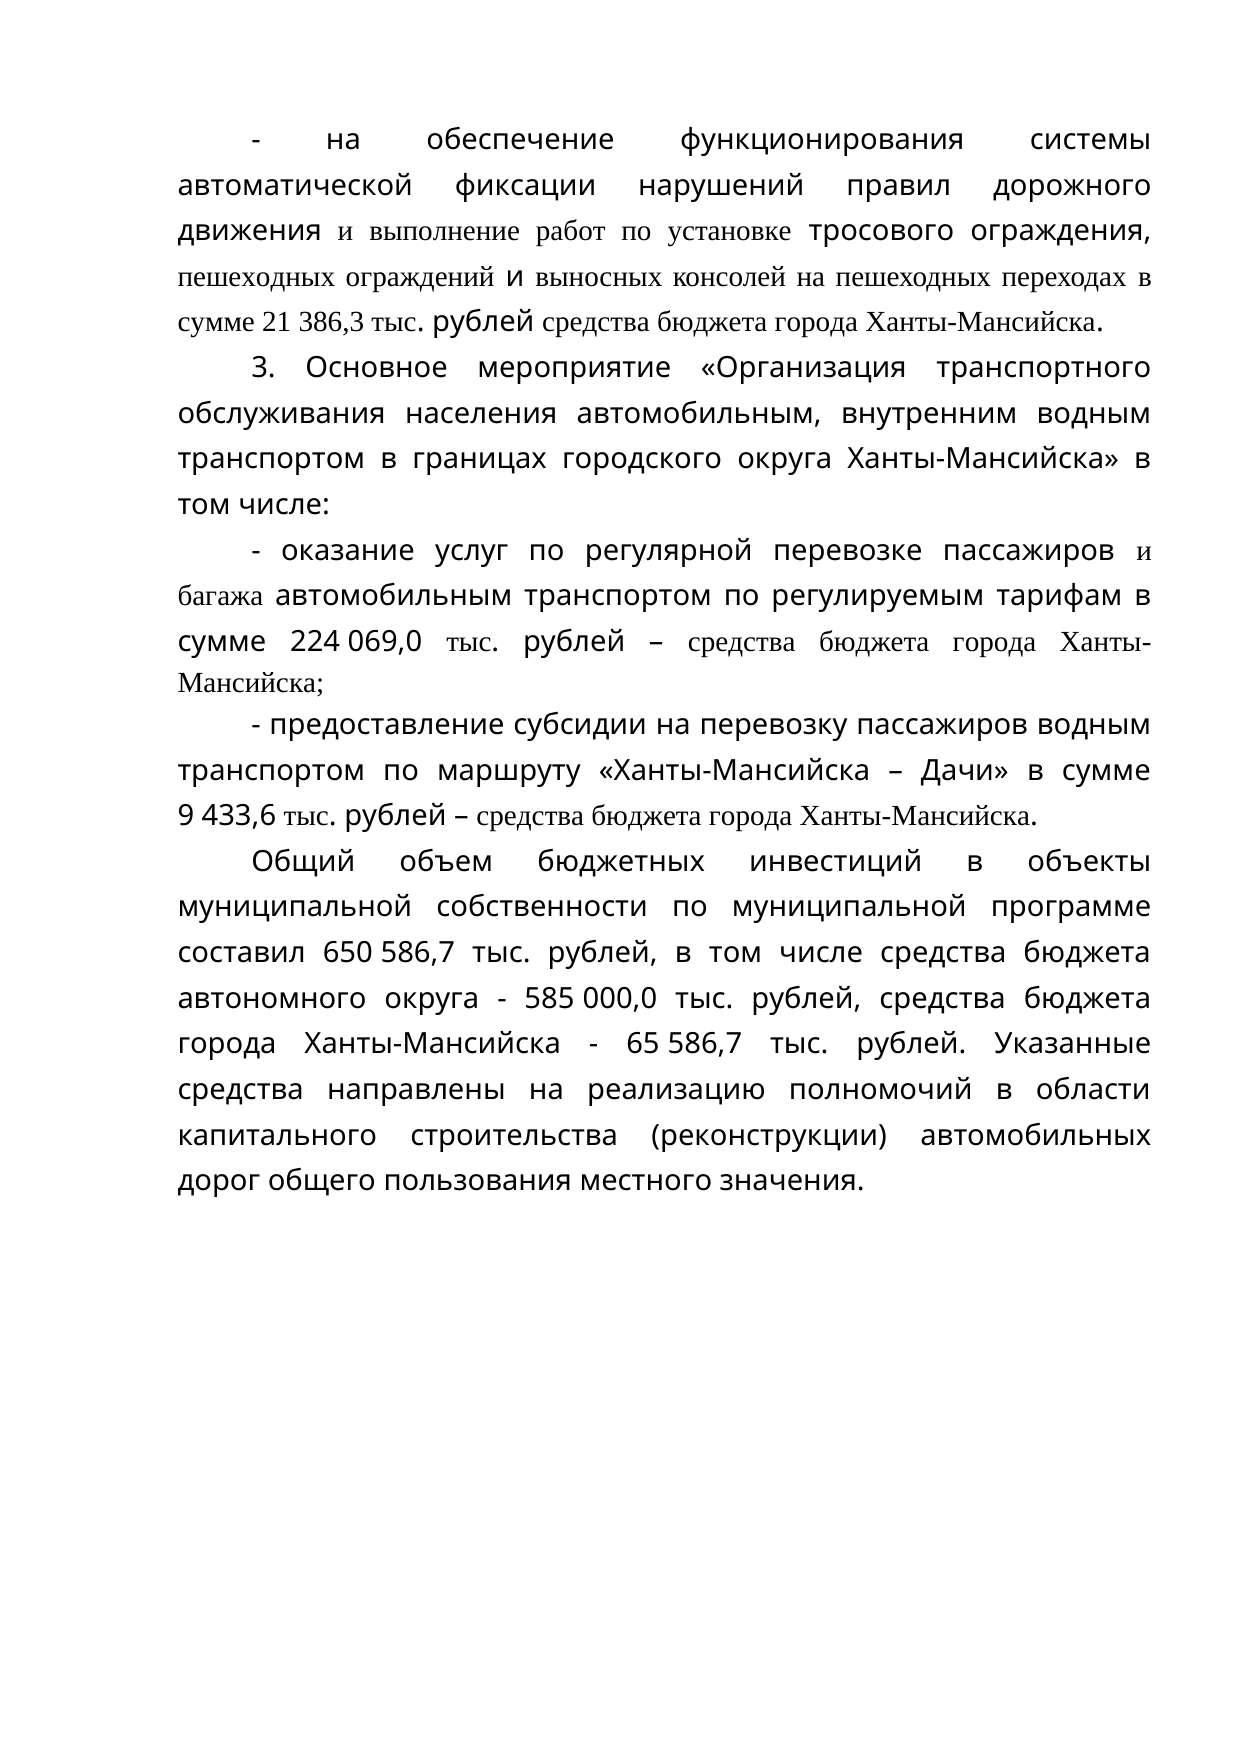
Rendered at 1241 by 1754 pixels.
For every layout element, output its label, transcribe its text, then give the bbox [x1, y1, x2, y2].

text - оказание услуг по регулярной перевозке пассажиров и багажа автомобильным транспортом по регулируемым тарифам в сумме 224 069,0 тыс. рублей – средства бюджета города Ханты-Мансийска; [177, 529, 1152, 698]
text - предоставление субсидии на перевозку пассажиров водным транспортом по маршруту «Ханты-Мансийска – Дачи» в сумме 9 433,6 тыс. рублей – средства бюджета города Ханты-Мансийска. [177, 703, 1152, 834]
text 3. Основное мероприятие «Организация транспортного обслуживания населения автомобильным, внутренним водным транспортом в границах городского округа Ханты-Мансийска» в том числе: [177, 346, 1152, 523]
text Общий объем бюджетных инвестиций в объекты муниципальной собственности по муниципальной программе составил 650 586,7 тыс. рублей, в том числе средства бюджета автономного округа - 585 000,0 тыс. рублей, средства бюджета города Ханты-Мансийска - 65 586,7 тыс. рублей. Указанные средства направлены на реализацию полномочий в области капитального строительства (реконструкции) автомобильных дорог общего пользования местного значения. [177, 840, 1152, 1199]
text - на обеспечение функционирования системы автоматической фиксации нарушений правил дорожного движения и выполнение работ по установке тросового ограждения, пешеходных ограждений и выносных консолей на пешеходных переходах в сумме 21 386,3 тыс. рублей средства бюджета города Ханты-Мансийска. [177, 118, 1152, 340]
